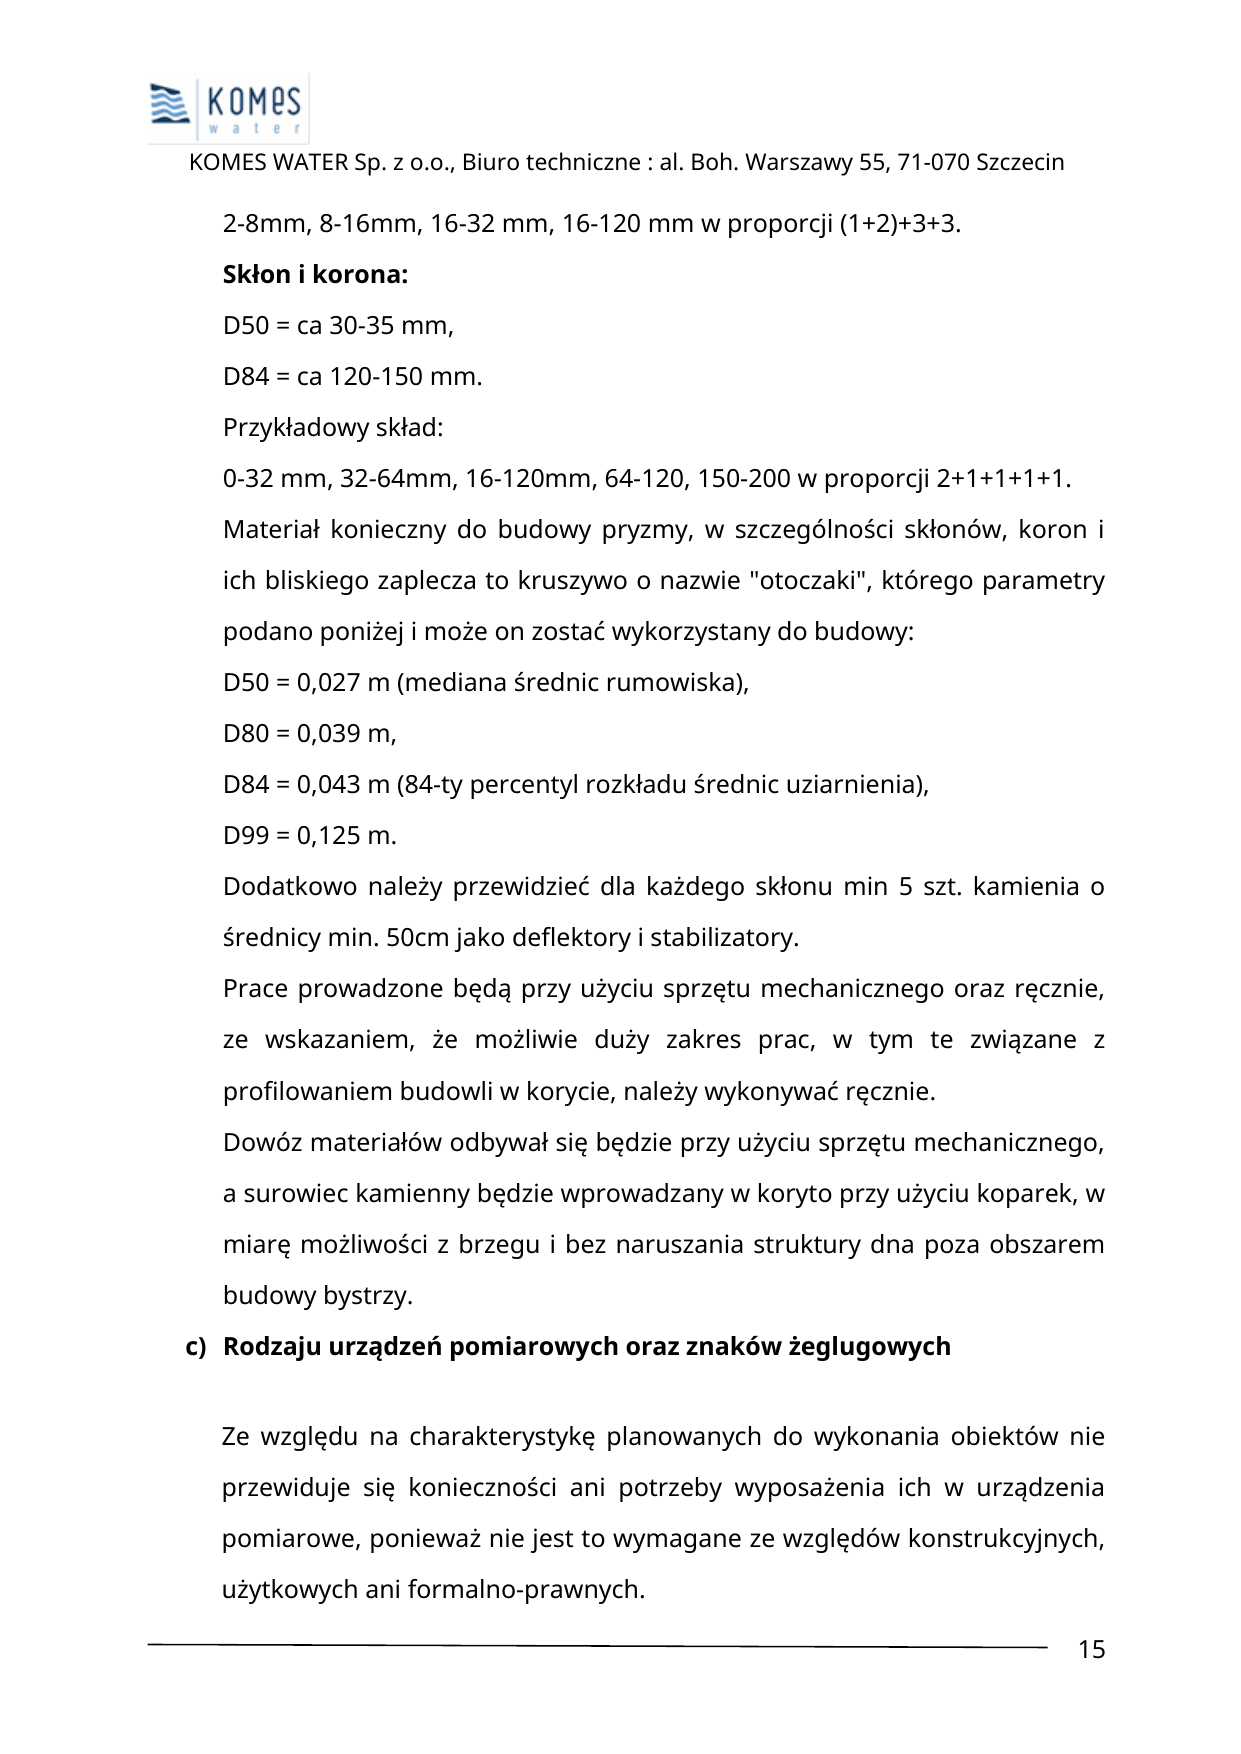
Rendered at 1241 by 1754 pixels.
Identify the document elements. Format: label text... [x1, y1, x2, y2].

text Dowóz materiałów odbywał się będzie przy użyciu sprzętu mechanicznego, a surowiec kamienny będzie wprowadzany w koryto przy użyciu koparek, w miarę możliwości z brzegu i bez naruszania struktury dna poza obszarem budowy bystrzy. [223, 1124, 1106, 1311]
text Dodatkowo należy przewidzieć dla każdego skłonu min 5 szt. kamienia o średnicy min. 50cm jako deflektory i stabilizatory. [223, 869, 1106, 954]
text Materiał konieczny do budowy pryzmy, w szczególności skłonów, koron i ich bliskiego zaplecza to kruszywo o nazwie "otoczaki", którego parametry podano poniżej i może on zostać wykorzystany do budowy: [223, 512, 1106, 648]
text Ze względu na charakterystykę planowanych do wykonania obiektów nie przewiduje się konieczności ani potrzeby wyposażenia ich w urządzenia pomiarowe, ponieważ nie jest to wymagane ze względów konstrukcyjnych, użytkowych ani formalno-prawnych. [221, 1418, 1106, 1606]
text Prace prowadzone będą przy użyciu sprzętu mechanicznego oraz ręcznie, ze wskazaniem, że możliwie duży zakres prac, w tym te związane z profilowaniem budowli w korycie, należy wykonywać ręcznie. [223, 971, 1106, 1107]
text 0-32 mm, 32-64mm, 16-120mm, 64-120, 150-200 w proporcji 2+1+1+1+1. [223, 461, 1106, 495]
text 2-8mm, 8-16mm, 16-32 mm, 16-120 mm w proporcji (1+2)+3+3. [223, 205, 1106, 239]
text D84 = 0,043 m (84-ty percentyl rozkładu średnic uziarnienia), [223, 767, 1106, 801]
text Skłon i korona: [223, 256, 1106, 291]
text Przykładowy skład: [223, 409, 1106, 444]
text D84 = ca 120-150 mm. [223, 358, 1106, 393]
subtitle Rodzaju urządzeń pomiarowych oraz znaków żeglugowych [185, 1328, 1106, 1362]
text D50 = ca 30-35 mm, [223, 307, 1106, 342]
text D50 = 0,027 m (mediana średnic rumowiska), [223, 665, 1106, 699]
picture [147, 73, 311, 146]
text D99 = 0,125 m. [223, 818, 1106, 852]
text D80 = 0,039 m, [223, 716, 1106, 750]
